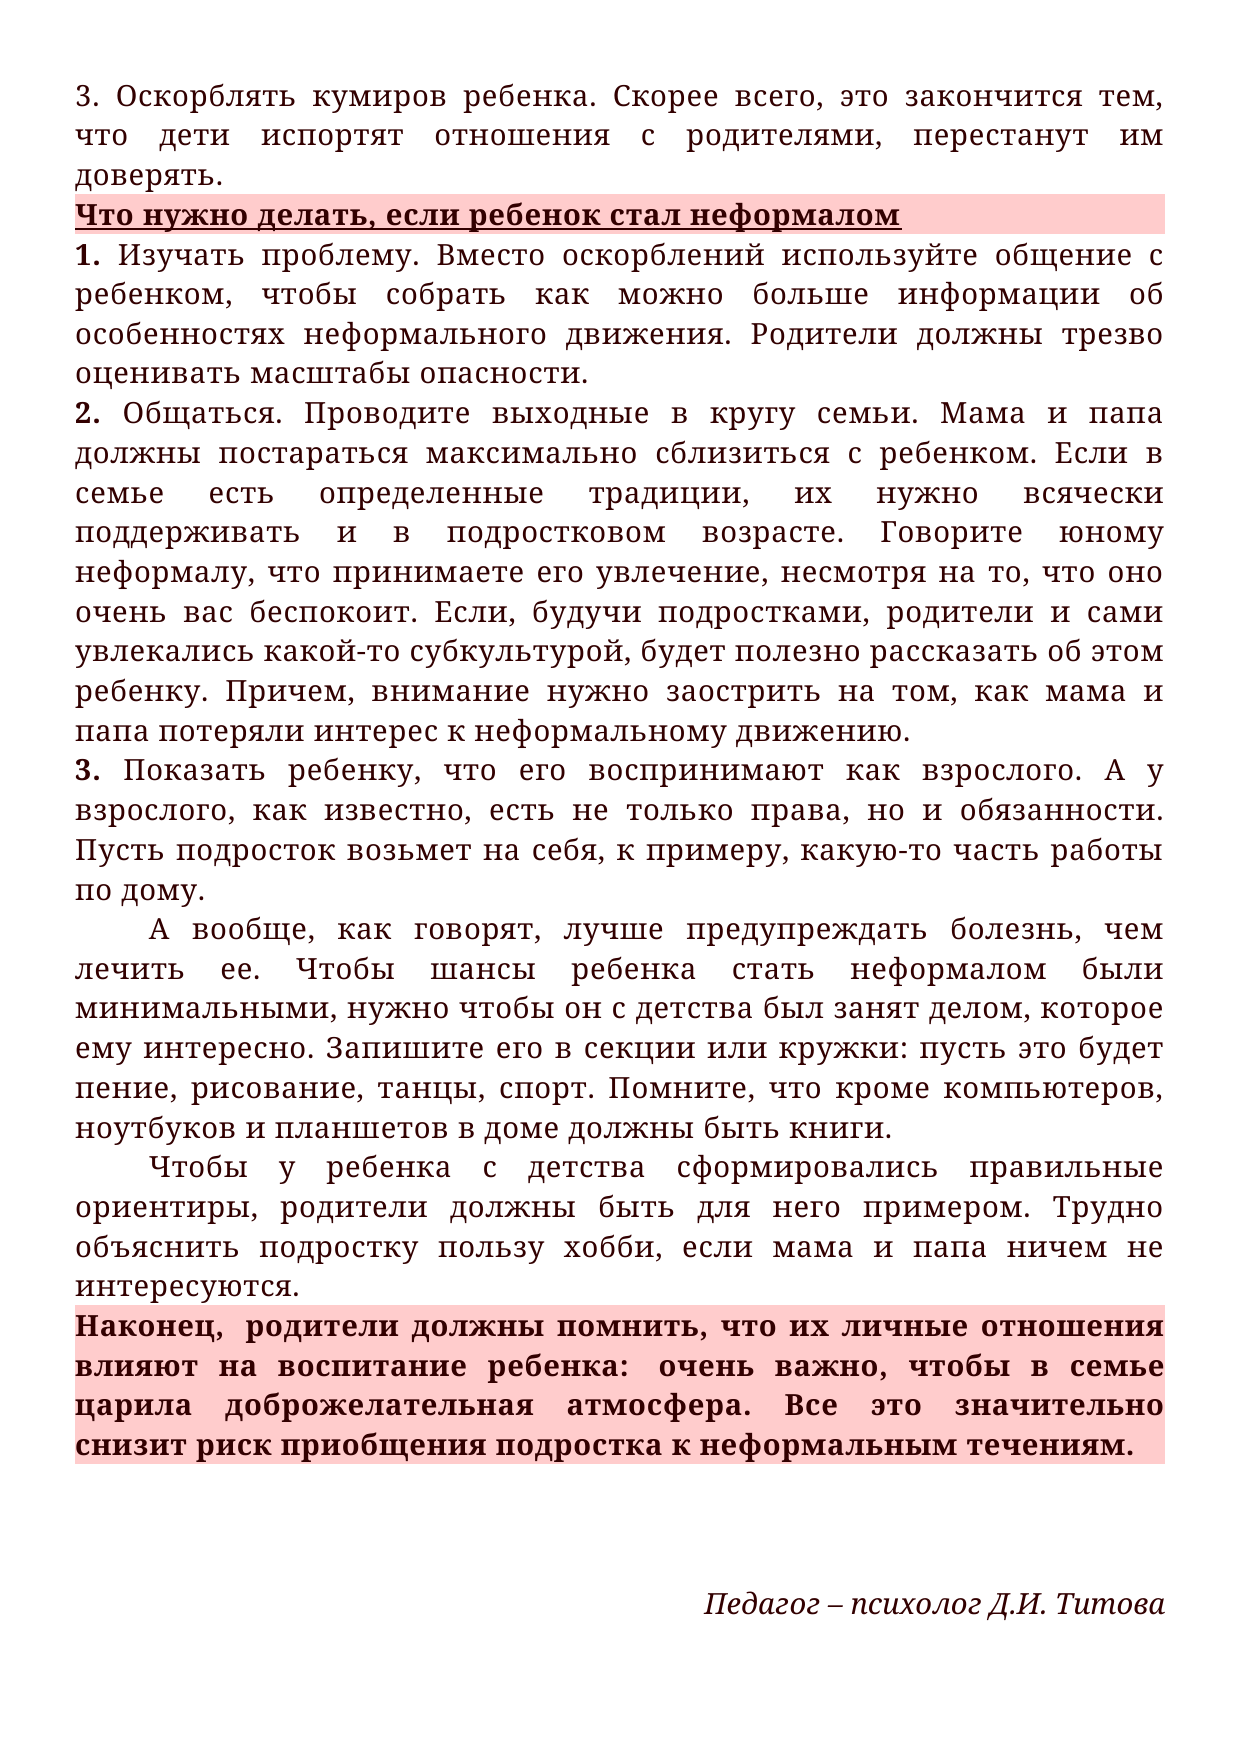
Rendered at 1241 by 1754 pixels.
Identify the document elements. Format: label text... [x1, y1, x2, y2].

text 2. Общаться. Проводите выходные в кругу семьи. Мама и папа должны постараться максимально сблизиться с ребенком. Если в семье есть определенные традиции, их нужно всячески поддерживать и в подростковом возрасте. Говорите юному неформалу, что принимаете его увлечение, несмотря на то, что оно очень вас беспокоит. Если, будучи подростками, родители и сами увлекались какой-то субкультурой, будет полезно рассказать об этом ребенку. Причем, внимание нужно заострить на том, как мама и папа потеряли интерес к неформальному движению. [75, 392, 1165, 750]
text 1. Изучать проблему. Вместо оскорблений используйте общение с ребенком, чтобы собрать как можно больше информации об особенностях неформального движения. Родители должны трезво оценивать масштабы опасности. [75, 234, 1165, 392]
text 3. Показать ребенку, что его воспринимают как взрослого. А у взрослого, как известно, есть не только права, но и обязанности. Пусть подросток возьмет на себя, к примеру, какую-то часть работы по дому. [75, 750, 1165, 908]
text А вообще, как говорят, лучше предупреждать болезнь, чем лечить ее. Чтобы шансы ребенка стать неформалом были минимальными, нужно чтобы он с детства был занят делом, которое ему интересно. Запишите его в секции или кружки: пусть это будет пение, рисование, танцы, спорт. Помните, что кроме компьютеров, ноутбуков и планшетов в доме должны быть книги. [75, 908, 1165, 1147]
text Наконец, родители должны помнить, что их личные отношения влияют на воспитание ребенка: очень важно, чтобы в семье царила доброжелательная атмосфера. Все это значительно снизит риск приобщения подростка к неформальным течениям. [75, 1305, 1165, 1464]
text Педагог – психолог Д.И. Титова [75, 1583, 1165, 1623]
text Что нужно делать, если ребенок стал неформалом [75, 194, 1165, 234]
text 3. Оскорблять кумиров ребенка. Скорее всего, это закончится тем, что дети испортят отношения с родителями, перестанут им доверять. [75, 75, 1165, 194]
text Чтобы у ребенка с детства сформировались правильные ориентиры, родители должны быть для него примером. Трудно объяснить подростку пользу хобби, если мама и папа ничем не интересуются. [75, 1147, 1165, 1305]
